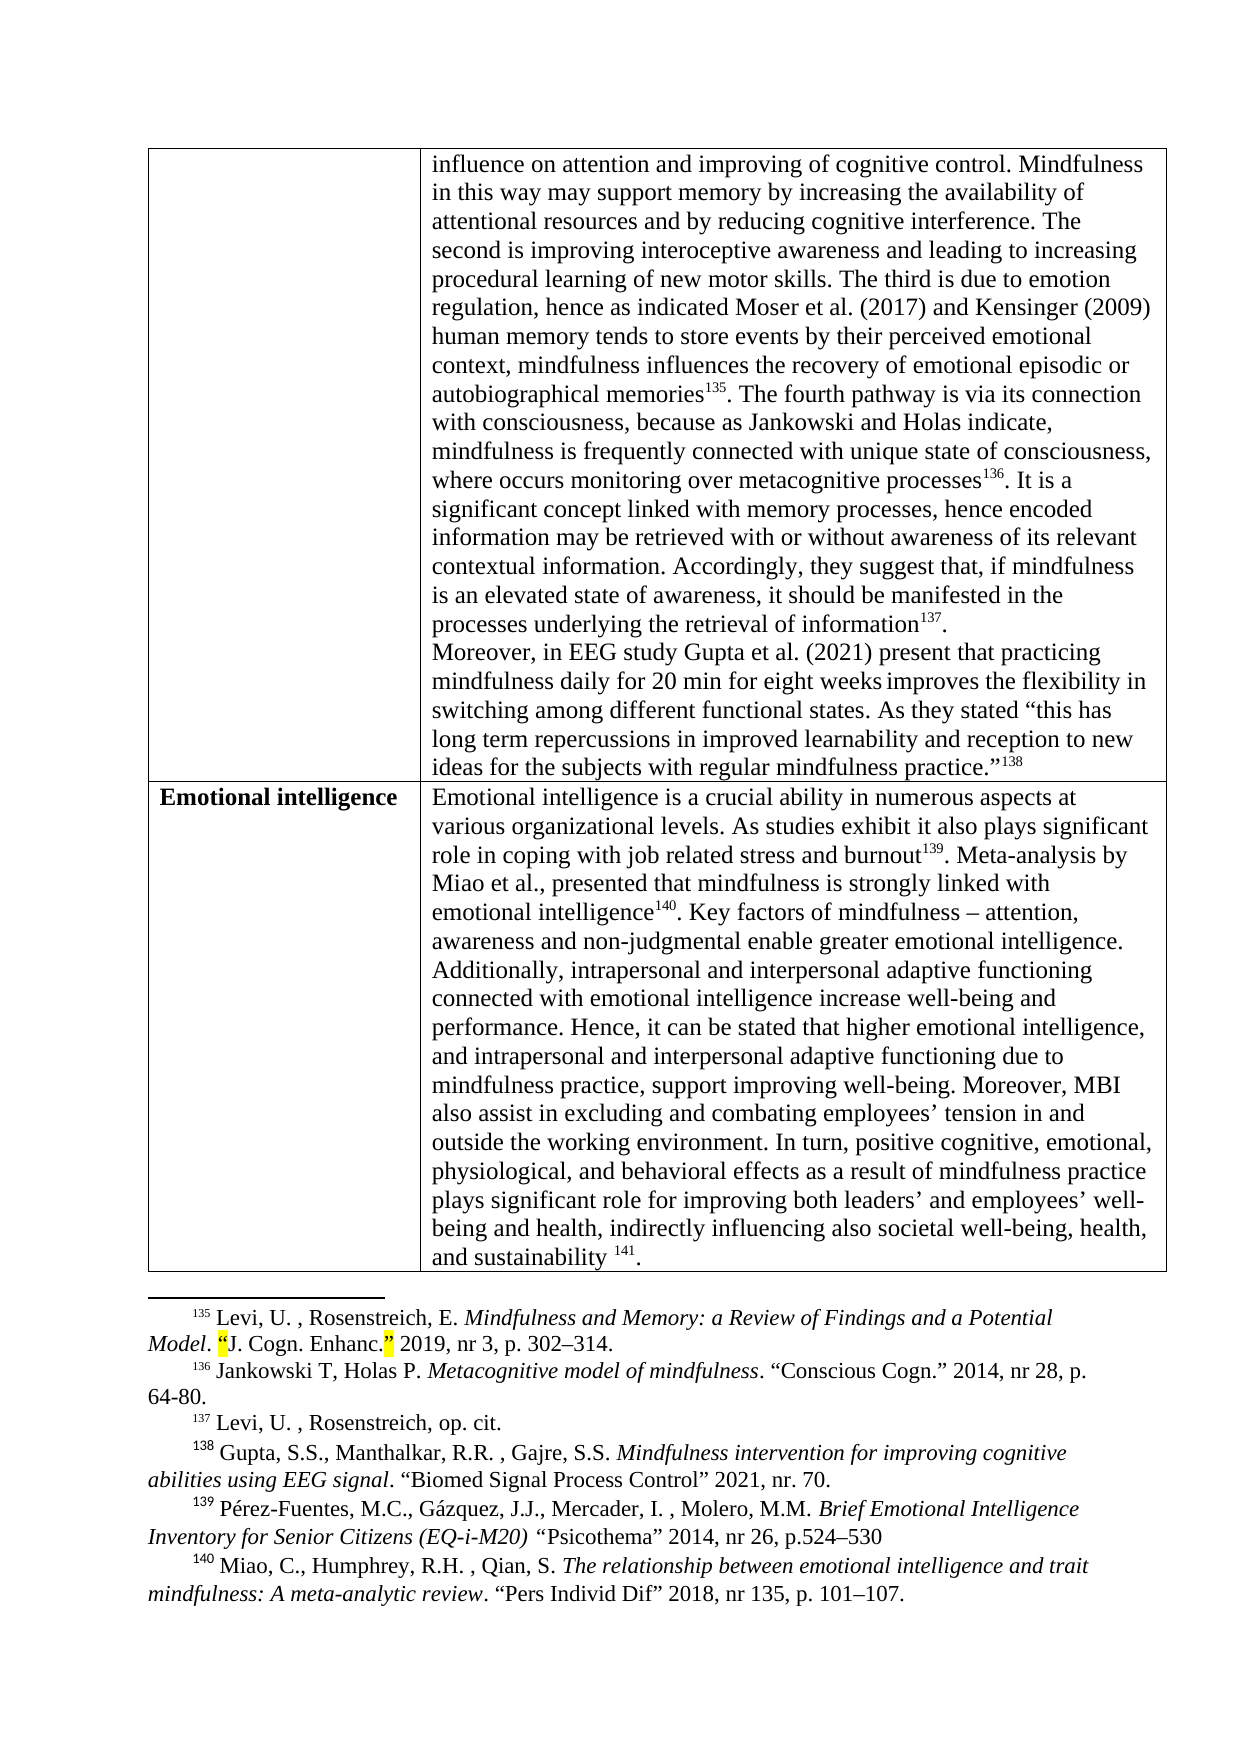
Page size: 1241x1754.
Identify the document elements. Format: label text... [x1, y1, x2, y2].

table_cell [421, 149, 1166, 781]
table_cell Emotional intelligence [149, 782, 420, 1271]
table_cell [149, 149, 420, 781]
table_cell Emotional intelligence is a crucial ability in numerous aspects at various organizational levels. As studies exhibit it also plays significant role in coping with job related stress and burnout. Meta-analysis by Miao et al., presented that mindfulness is strongly linked with emotional intelligence. Key factors of mindfulness – attention, awareness and non-judgmental enable greater emotional intelligence. Additionally, intrapersonal and interpersonal adaptive functioning connected with emotional intelligence increase well-being and performance. Hence, it can be stated that higher emotional intelligence, and intrapersonal and interpersonal adaptive functioning due to mindfulness practice, support improving well-being. Moreover, MBI also assist in excluding and combating employees’ tension in and outside the working environment. In turn, positive cognitive, emotional, physiological, and behavioral effects as a result of mindfulness practice plays significant role for improving both leaders’ and employees’ well-being and health, indirectly influencing also societal well-being, health, and sustainability . [421, 782, 1166, 1271]
